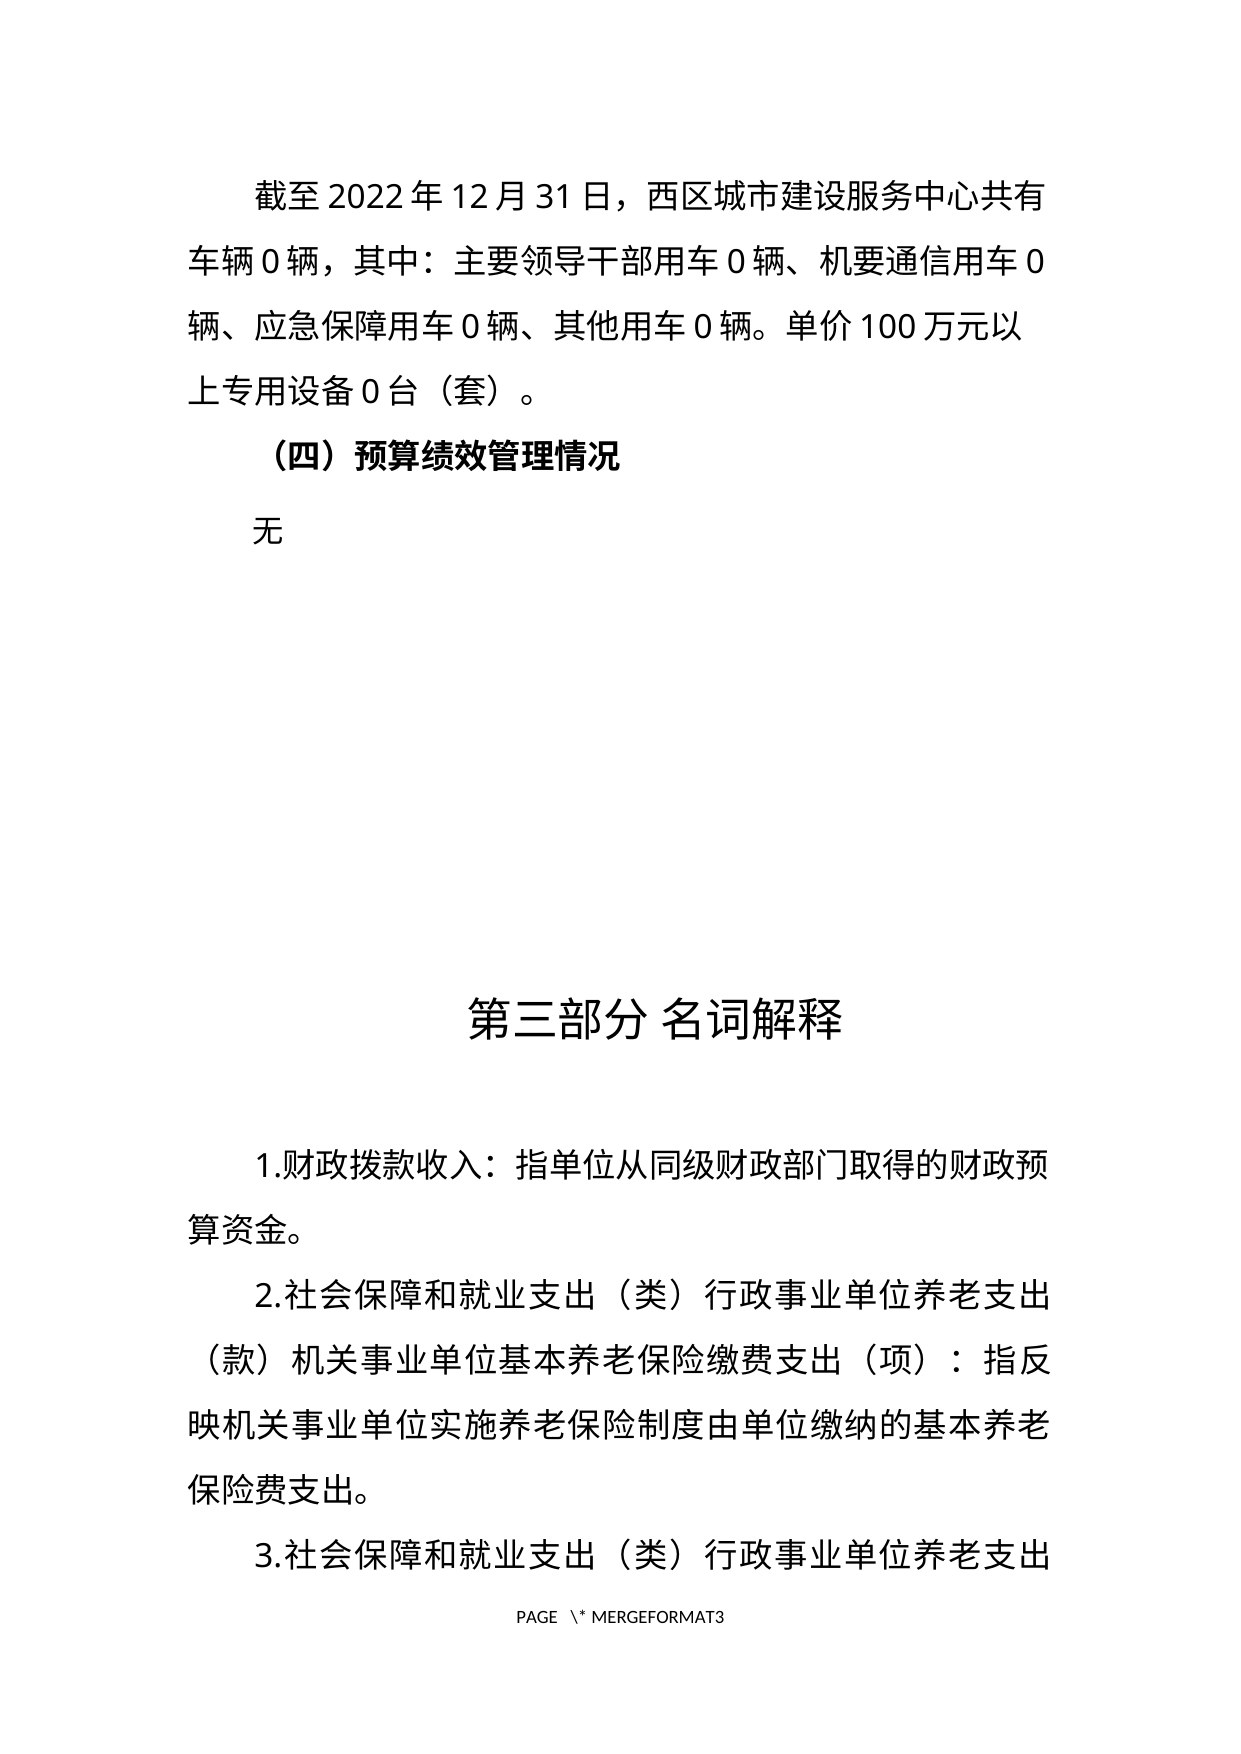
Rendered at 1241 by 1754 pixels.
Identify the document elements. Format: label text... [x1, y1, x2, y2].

list 预算绩效管理情况 [187, 422, 1053, 487]
text 截至2022年12月31日，西区城市建设服务中心共有车辆0辆，其中：主要领导干部用车0辆、机要通信用车0辆、应急保障用车0辆、其他用车0辆。单价100万元以上专用设备0台（套）。 [187, 162, 1053, 422]
text 1.财政拨款收入：指单位从同级财政部门取得的财政预算资金。 [187, 1130, 1053, 1260]
text 无 [187, 497, 1053, 562]
list 名词解释 [187, 968, 1053, 1065]
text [187, 1520, 1053, 1585]
text 2.社会保障和就业支出（类）行政事业单位养老支出（款）机关事业单位基本养老保险缴费支出（项）：指反映机关事业单位实施养老保险制度由单位缴纳的基本养老保险费支出。 [187, 1260, 1053, 1520]
